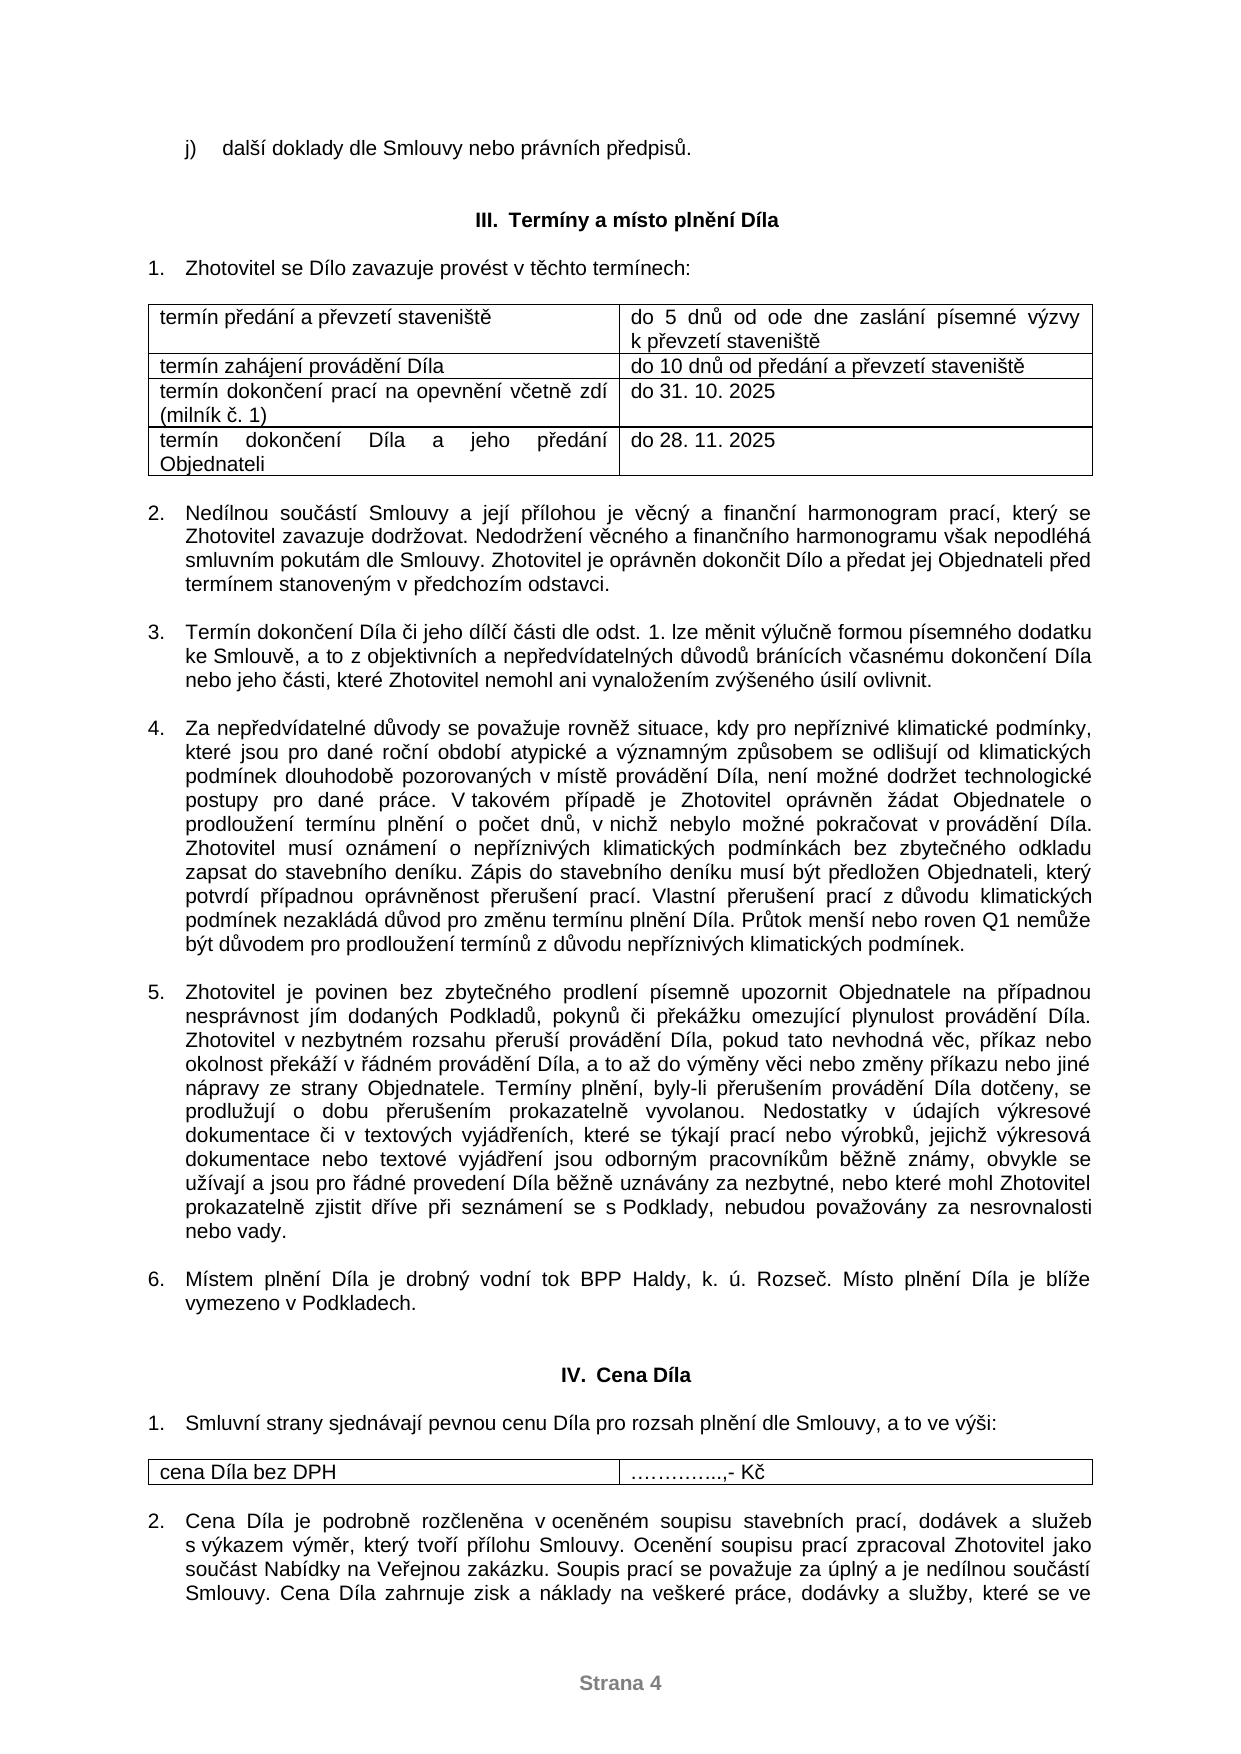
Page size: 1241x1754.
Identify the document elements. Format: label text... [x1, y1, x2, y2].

list Nedílnou součástí Smlouvy a její přílohou je věcný a finanční harmonogram prací, který se Zhotovitel zavazuje dodržovat. Nedodržení věcného a finančního harmonogramu však nepodléhá smluvním pokutám dle Smlouvy. Zhotovitel je oprávněn dokončit Dílo a předat jej Objednateli před termínem stanoveným v předchozím odstavci. [148, 500, 1092, 596]
table_cell do 28. 11. 2025 [620, 428, 1092, 475]
table_cell termín zahájení provádění Díla [149, 354, 619, 377]
table_header Kč [620, 1460, 1092, 1484]
list Cena Díla [185, 1363, 1092, 1387]
table_header cena Díla bez DPH [149, 1460, 619, 1484]
list Termíny a místo plnění Díla [185, 208, 1092, 232]
table_cell termín dokončení prací na opevnění včetně zdí (milník č. 1) [149, 379, 619, 426]
table_cell do 10 dnů od předání a převzetí staveniště [620, 354, 1092, 377]
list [148, 1509, 1092, 1604]
list Termín dokončení Díla či jeho dílčí části dle odst. 1. lze měnit výlučně formou písemného dodatku ke Smlouvě, a to z objektivních a nepředvídatelných důvodů bránících včasnému dokončení Díla nebo jeho části, které Zhotovitel nemohl ani vynaložením zvýšeného úsilí ovlivnit. [148, 620, 1092, 692]
list Smluvní strany sjednávají pevnou cenu Díla pro rozsah plnění dle Smlouvy, a to ve výši: [148, 1411, 1092, 1435]
list Za nepředvídatelné důvody se považuje rovněž situace, kdy pro nepříznivé klimatické podmínky, které jsou pro dané roční období atypické a významným způsobem se odlišují od klimatických podmínek dlouhodobě pozorovaných v místě provádění Díla, není možné dodržet technologické postupy pro dané práce. V takovém případě je Zhotovitel oprávněn žádat Objednatele o prodloužení termínu plnění o počet dnů, v nichž nebylo možné pokračovat v provádění Díla. Zhotovitel musí oznámení o nepříznivých klimatických podmínkách bez zbytečného odkladu zapsat do stavebního deníku. Zápis do stavebního deníku musí být předložen Objednateli, který potvrdí případnou oprávněnost přerušení prací. Vlastní přerušení prací z důvodu klimatických podmínek nezakládá důvod pro změnu termínu plnění Díla. Průtok menší nebo roven Q1 nemůže být důvodem pro prodloužení termínů z důvodu nepříznivých klimatických podmínek. [148, 716, 1092, 956]
list Zhotovitel se Dílo zavazuje provést v těchto termínech: [148, 256, 1092, 279]
table_cell do 31. 10. 2025 [620, 379, 1092, 426]
table_header termín předání a převzetí staveniště [149, 305, 619, 352]
list další doklady dle Smlouvy nebo právních předpisů. [185, 136, 1092, 160]
list Místem plnění Díla je drobný vodní tok BPP Haldy, k. ú. Rozseč. Místo plnění Díla je blíže vymezeno v Podkladech. [148, 1267, 1092, 1315]
table_header do 5 dnů od ode dne zaslání písemné výzvy k převzetí staveniště [620, 305, 1092, 352]
table_cell termín dokončení Díla a jeho předání Objednateli [149, 428, 619, 475]
list Zhotovitel je povinen bez zbytečného prodlení písemně upozornit Objednatele na případnou nesprávnost jím dodaných Podkladů, pokynů či překážku omezující plynulost provádění Díla. Zhotovitel v nezbytném rozsahu přeruší provádění Díla, pokud tato nevhodná věc, příkaz nebo okolnost překáží v řádném provádění Díla, a to až do výměny věci nebo změny příkazu nebo jiné nápravy ze strany Objednatele. Termíny plnění, byly-li přerušením provádění Díla dotčeny, se prodlužují o dobu přerušením prokazatelně vyvolanou. Nedostatky v údajích výkresové dokumentace či v textových vyjádřeních, které se týkají prací nebo výrobků, jejichž výkresová dokumentace nebo textové vyjádření jsou odborným pracovníkům běžně známy, obvykle se užívají a jsou pro řádné provedení Díla běžně uznávány za nezbytné, nebo které mohl Zhotovitel prokazatelně zjistit dříve při seznámení se s Podklady, nebudou považovány za nesrovnalosti nebo vady. [148, 979, 1092, 1243]
